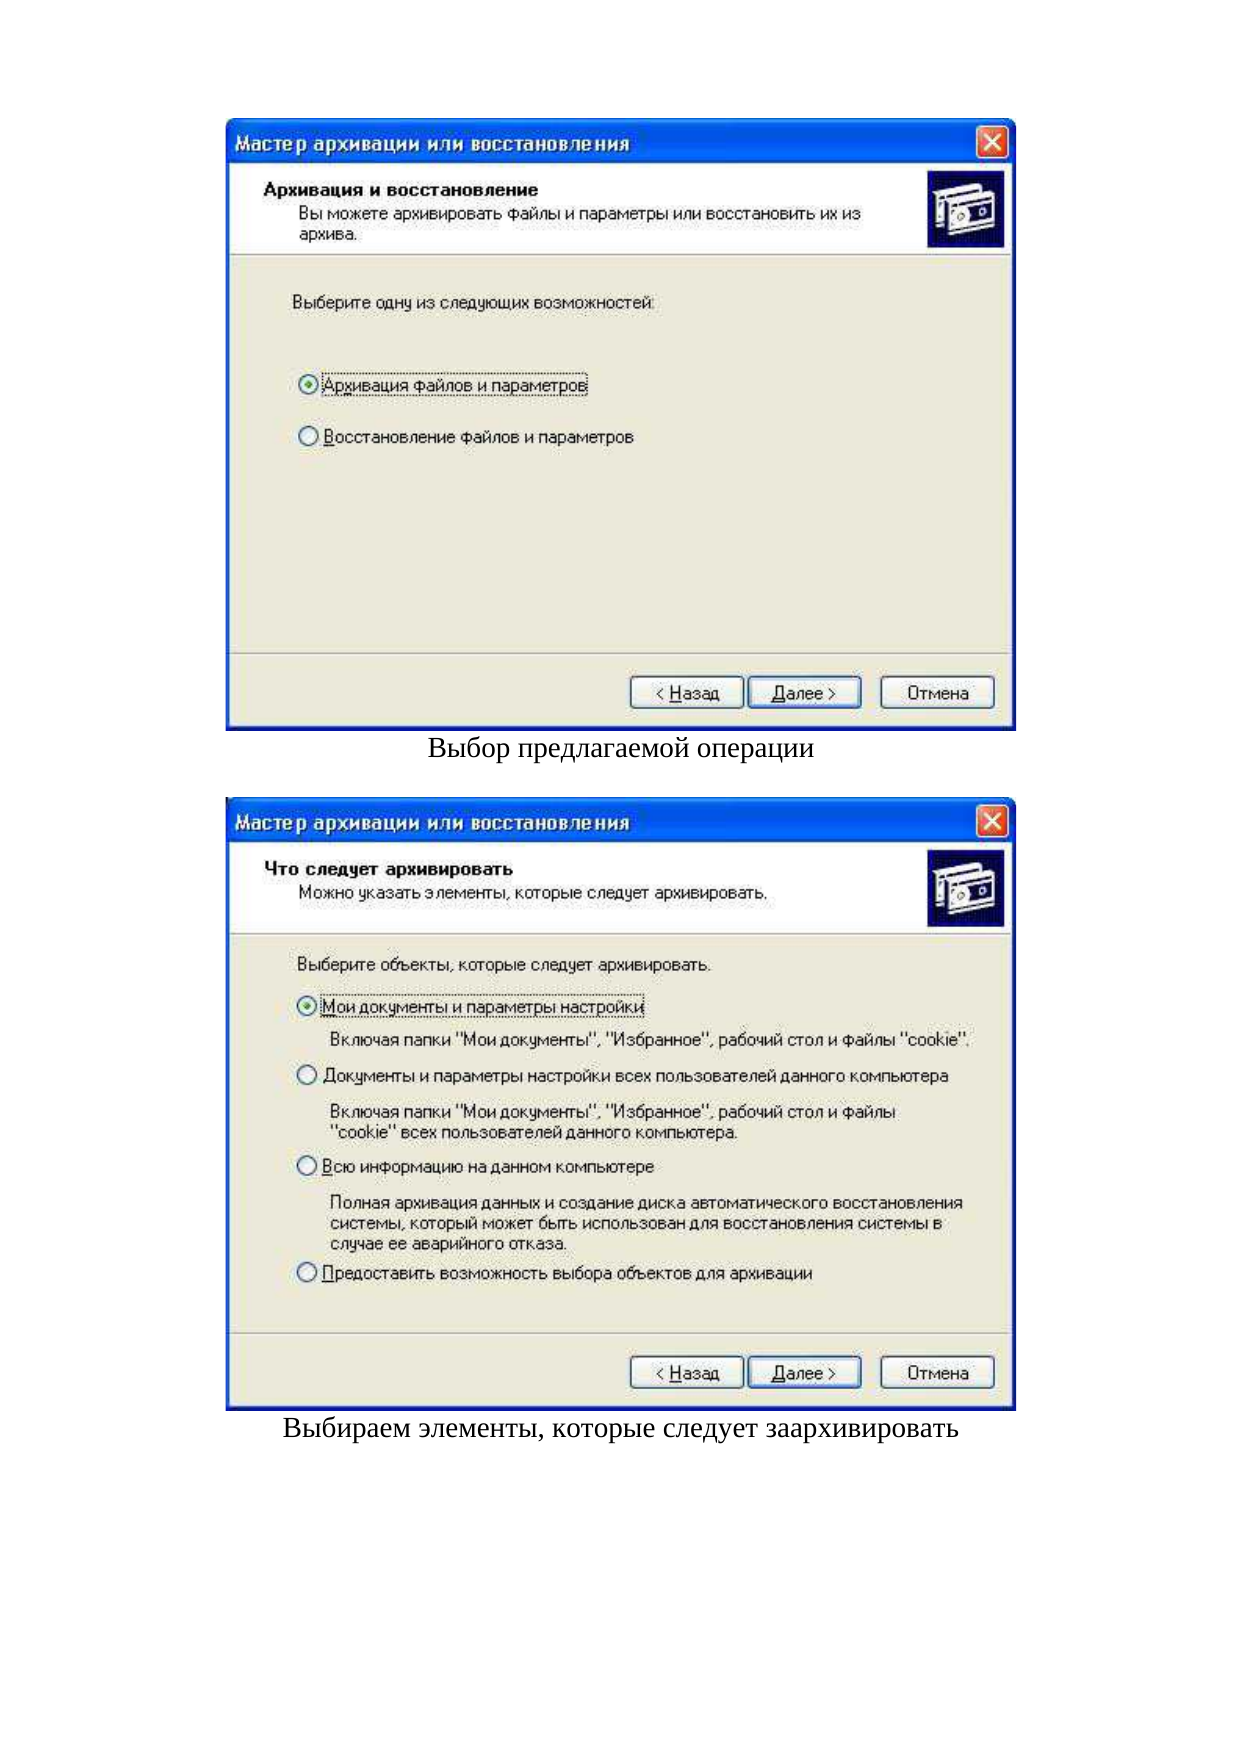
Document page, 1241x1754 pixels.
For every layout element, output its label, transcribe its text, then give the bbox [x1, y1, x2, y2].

picture [225, 797, 1017, 1411]
picture [225, 118, 1017, 731]
